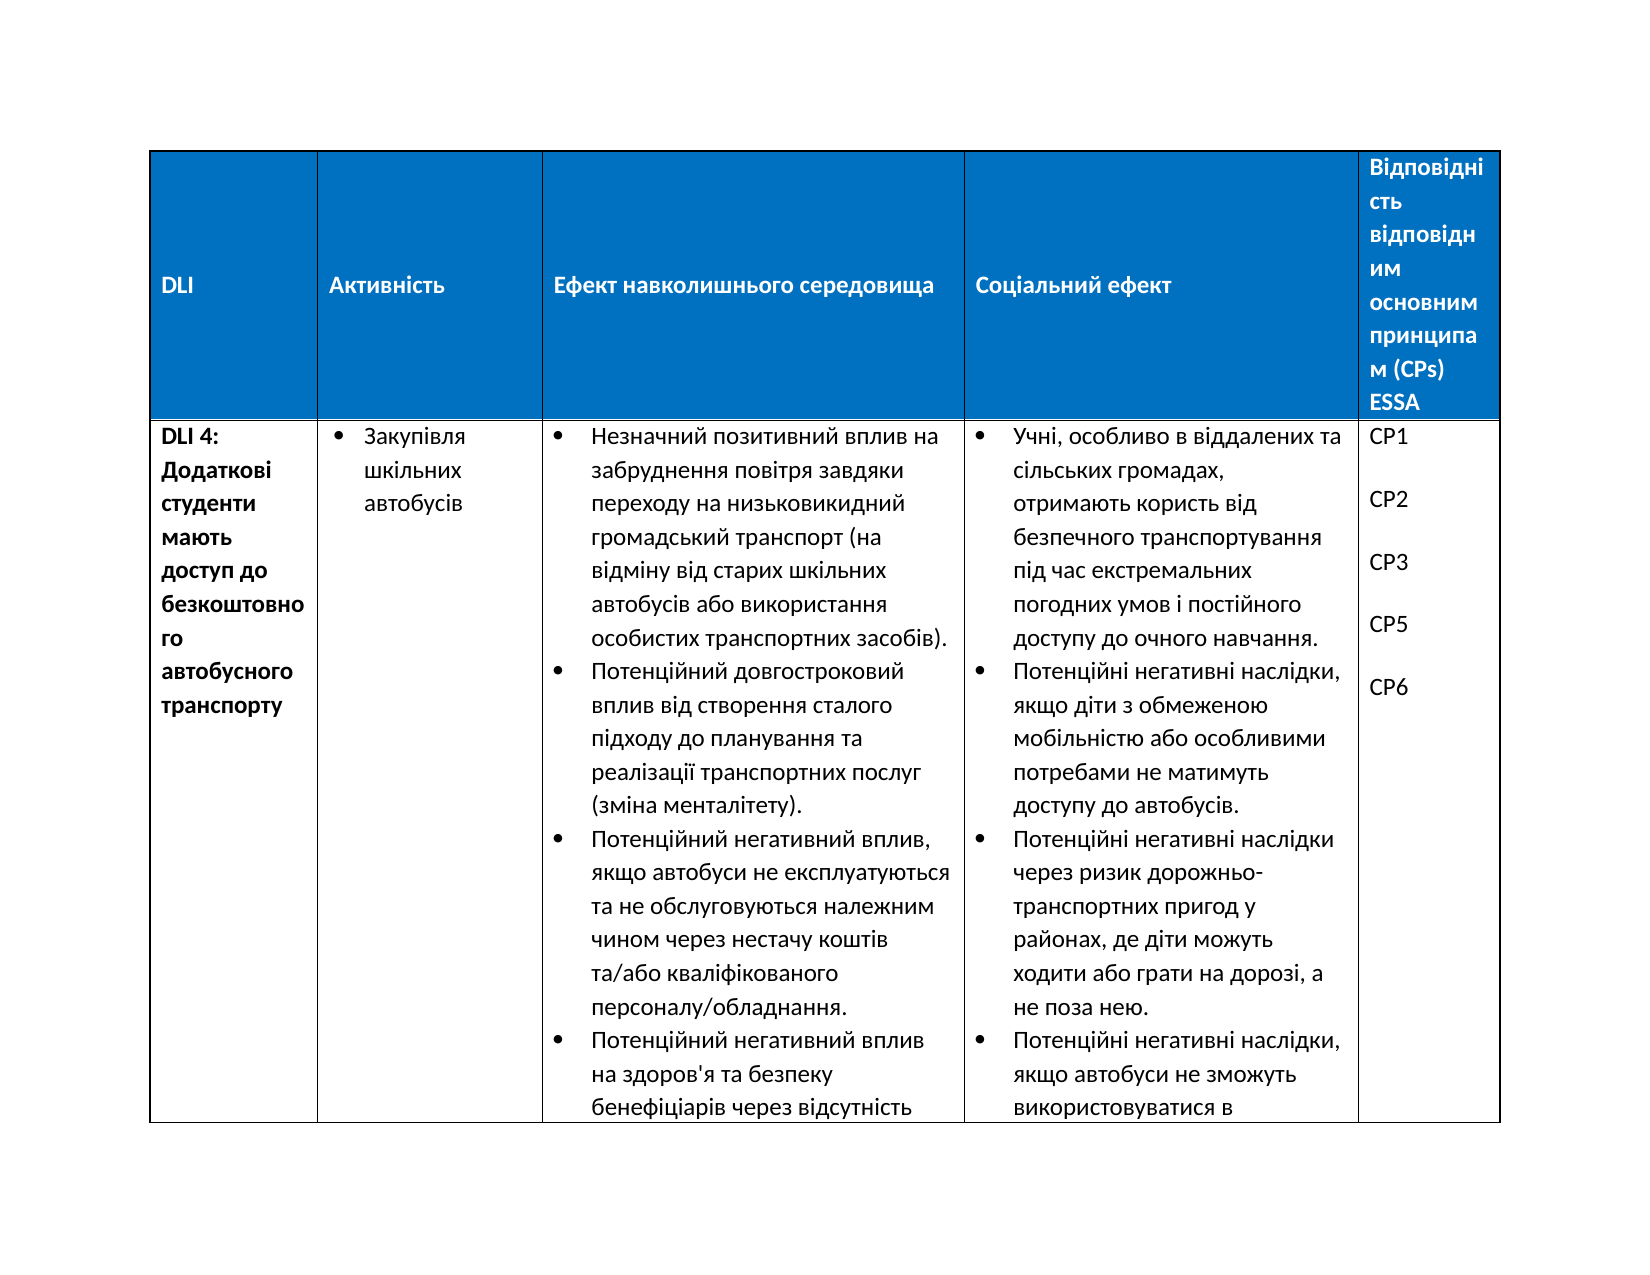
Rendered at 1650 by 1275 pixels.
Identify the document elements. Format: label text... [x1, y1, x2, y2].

table_cell Учні, особливо в віддалених та сільських громадах, отримають користь від безпечного транспортування під час екстремальних погодних умов і постійного доступу до очного навчання. Потенційні негативні наслідки, якщо діти з обмеженою мобільністю або особливими потребами не матимуть доступу до автобусів. Потенційні негативні наслідки через ризик дорожньо-транспортних пригод у районах, де діти можуть ходити або грати на дорозі, а не поза нею. Потенційні негативні наслідки, якщо автобуси не зможуть використовуватися в довгостроковій перспективі через недостатній бюджет на їх обслуговування. Потенційні ризики соціальної напруги/несправедливого розподілу, якщо автобуси не будуть виділені школам прозорим та справедливим чином. [965, 421, 1358, 1122]
table_cell DLI 4: Додаткові студенти мають доступ до безкоштовного автобусного транспорту [151, 421, 317, 1122]
table_cell Незначний позитивний вплив на забруднення повітря завдяки переходу на низьковикидний громадський транспорт (на відміну від старих шкільних автобусів або використання особистих транспортних засобів). Потенційний довгостроковий вплив від створення сталого підходу до планування та реалізації транспортних послуг (зміна менталітету). Потенційний негативний вплив, якщо автобуси не експлуатуються та не обслуговуються належним чином через нестачу коштів та/або кваліфікованого персоналу/обладнання. Потенційний негативний вплив на здоров'я та безпеку бенефіціарів через відсутність аварійних протоколів (дії в разі дорожньо-транспортної пригоди, повітряної тривоги тощо). [543, 421, 964, 1122]
table_cell Закупівля шкільних автобусів [318, 421, 542, 1122]
table_header Соціальний ефект [965, 152, 1358, 419]
table_header Активність [318, 152, 542, 419]
table_cell CP1 CP2 CP3 CP5 CP6 [1359, 421, 1499, 1122]
table_header DLI [151, 152, 317, 419]
table_header Відповідність відповідним основним принципам (CPs) ESSA [1359, 152, 1499, 419]
table_header Ефект навколишнього середовища [543, 152, 964, 419]
